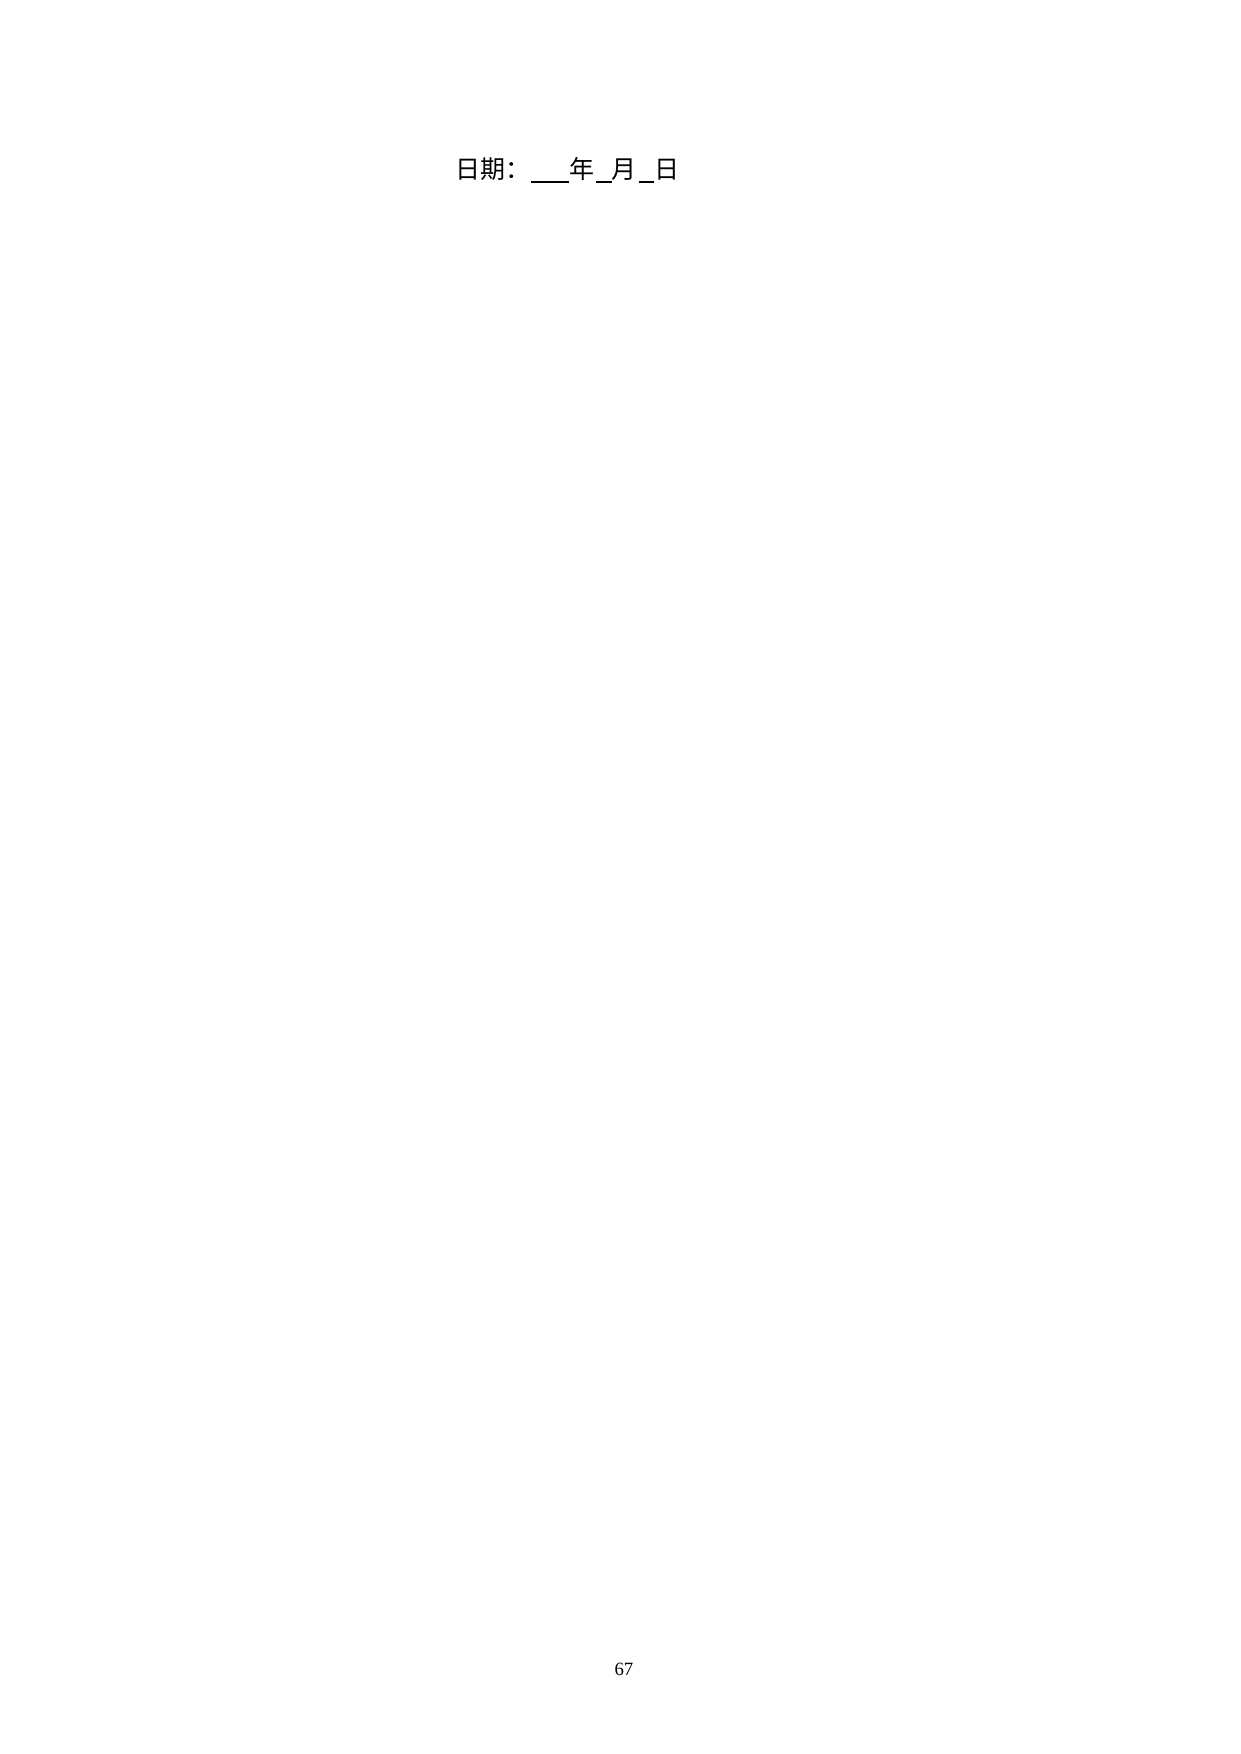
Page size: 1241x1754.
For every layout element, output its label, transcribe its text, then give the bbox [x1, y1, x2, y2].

text 日期： 年 月 日 [118, 133, 1122, 203]
